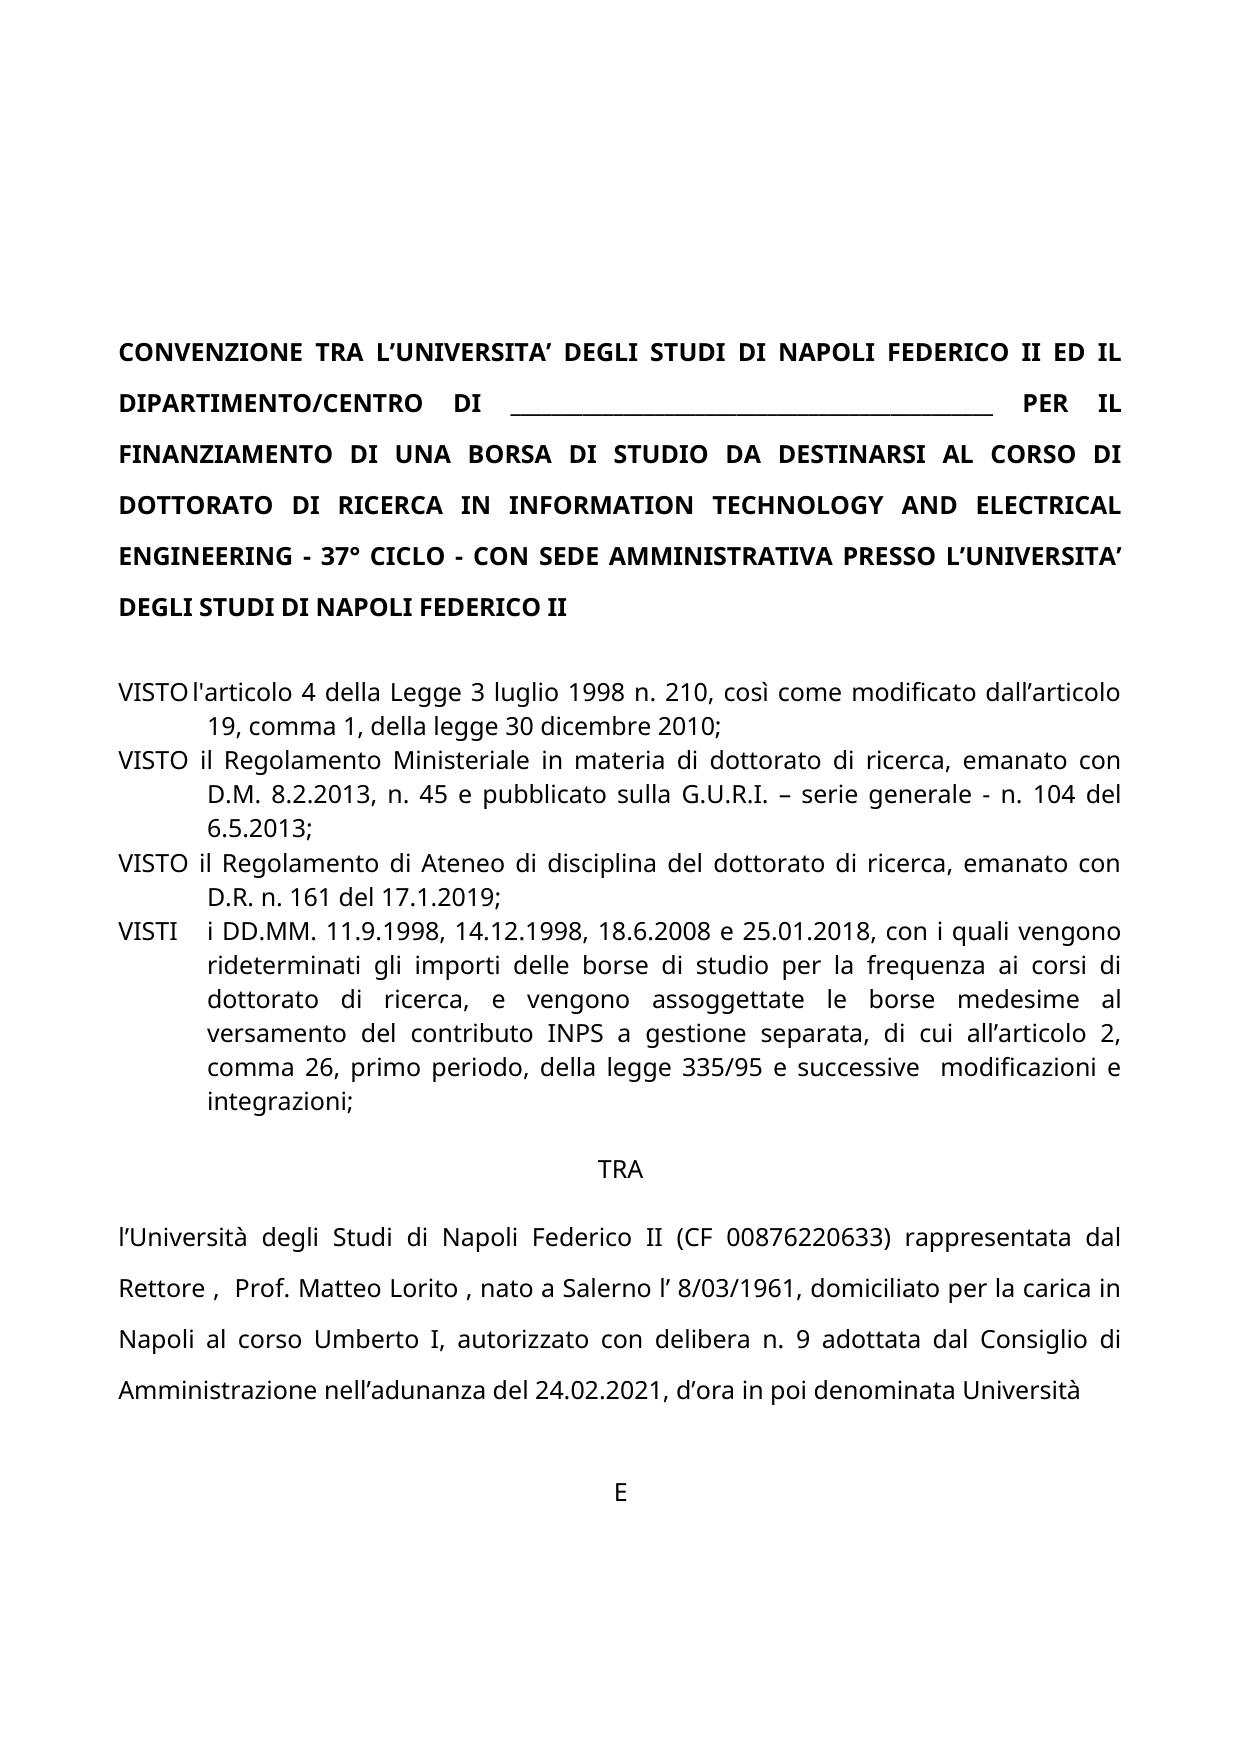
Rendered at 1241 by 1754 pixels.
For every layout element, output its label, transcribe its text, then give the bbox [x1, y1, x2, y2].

text VISTI i DD.MM. 11.9.1998, 14.12.1998, 18.6.2008 e 25.01.2018, con i quali vengono rideterminati gli importi delle borse di studio per la frequenza ai corsi di dottorato di ricerca, e vengono assoggettate le borse medesime al versamento del contributo INPS a gestione separata, di cui all’articolo 2, comma 26, primo periodo, della legge 335/95 e successive modificazioni e integrazioni; [118, 913, 1123, 1118]
text VISTO il Regolamento Ministeriale in materia di dottorato di ricerca, emanato con D.M. 8.2.2013, n. 45 e pubblicato sulla G.U.R.I. – serie generale - n. 104 del 6.5.2013; [118, 743, 1123, 845]
text E [118, 1475, 1123, 1509]
text VISTO l'articolo 4 della Legge 3 luglio 1998 n. 210, così come modificato dall’articolo 19, comma 1, della legge 30 dicembre 2010; [118, 675, 1123, 743]
text l’Università degli Studi di Napoli Federico II (CF 00876220633) rappresentata dal Rettore , Prof. Matteo Lorito , nato a Salerno l’ 8/03/1961, domiciliato per la carica in Napoli al corso Umberto I, autorizzato con delibera n. 9 adottata dal Consiglio di Amministrazione nell’adunanza del 24.02.2021, d’ora in poi denominata Università [118, 1220, 1123, 1407]
text VISTO il Regolamento di Ateneo di disciplina del dottorato di ricerca, emanato con D.R. n. 161 del 17.1.2019; [118, 845, 1123, 913]
text TRA [118, 1152, 1123, 1186]
text CONVENZIONE TRA L’UNIVERSITA’ DEGLI STUDI DI NAPOLI FEDERICO II ED IL DIPARTIMENTO/CENTRO DI _______________________________________________ PER IL FINANZIAMENTO DI UNA BORSA DI STUDIO DA DESTINARSI AL CORSO DI DOTTORATO DI RICERCA IN INFORMATION TECHNOLOGY AND ELECTRICAL ENGINEERING - 37° CICLO - CON SEDE AMMINISTRATIVA PRESSO L’UNIVERSITA’ DEGLI STUDI DI NAPOLI FEDERICO II [118, 334, 1123, 624]
